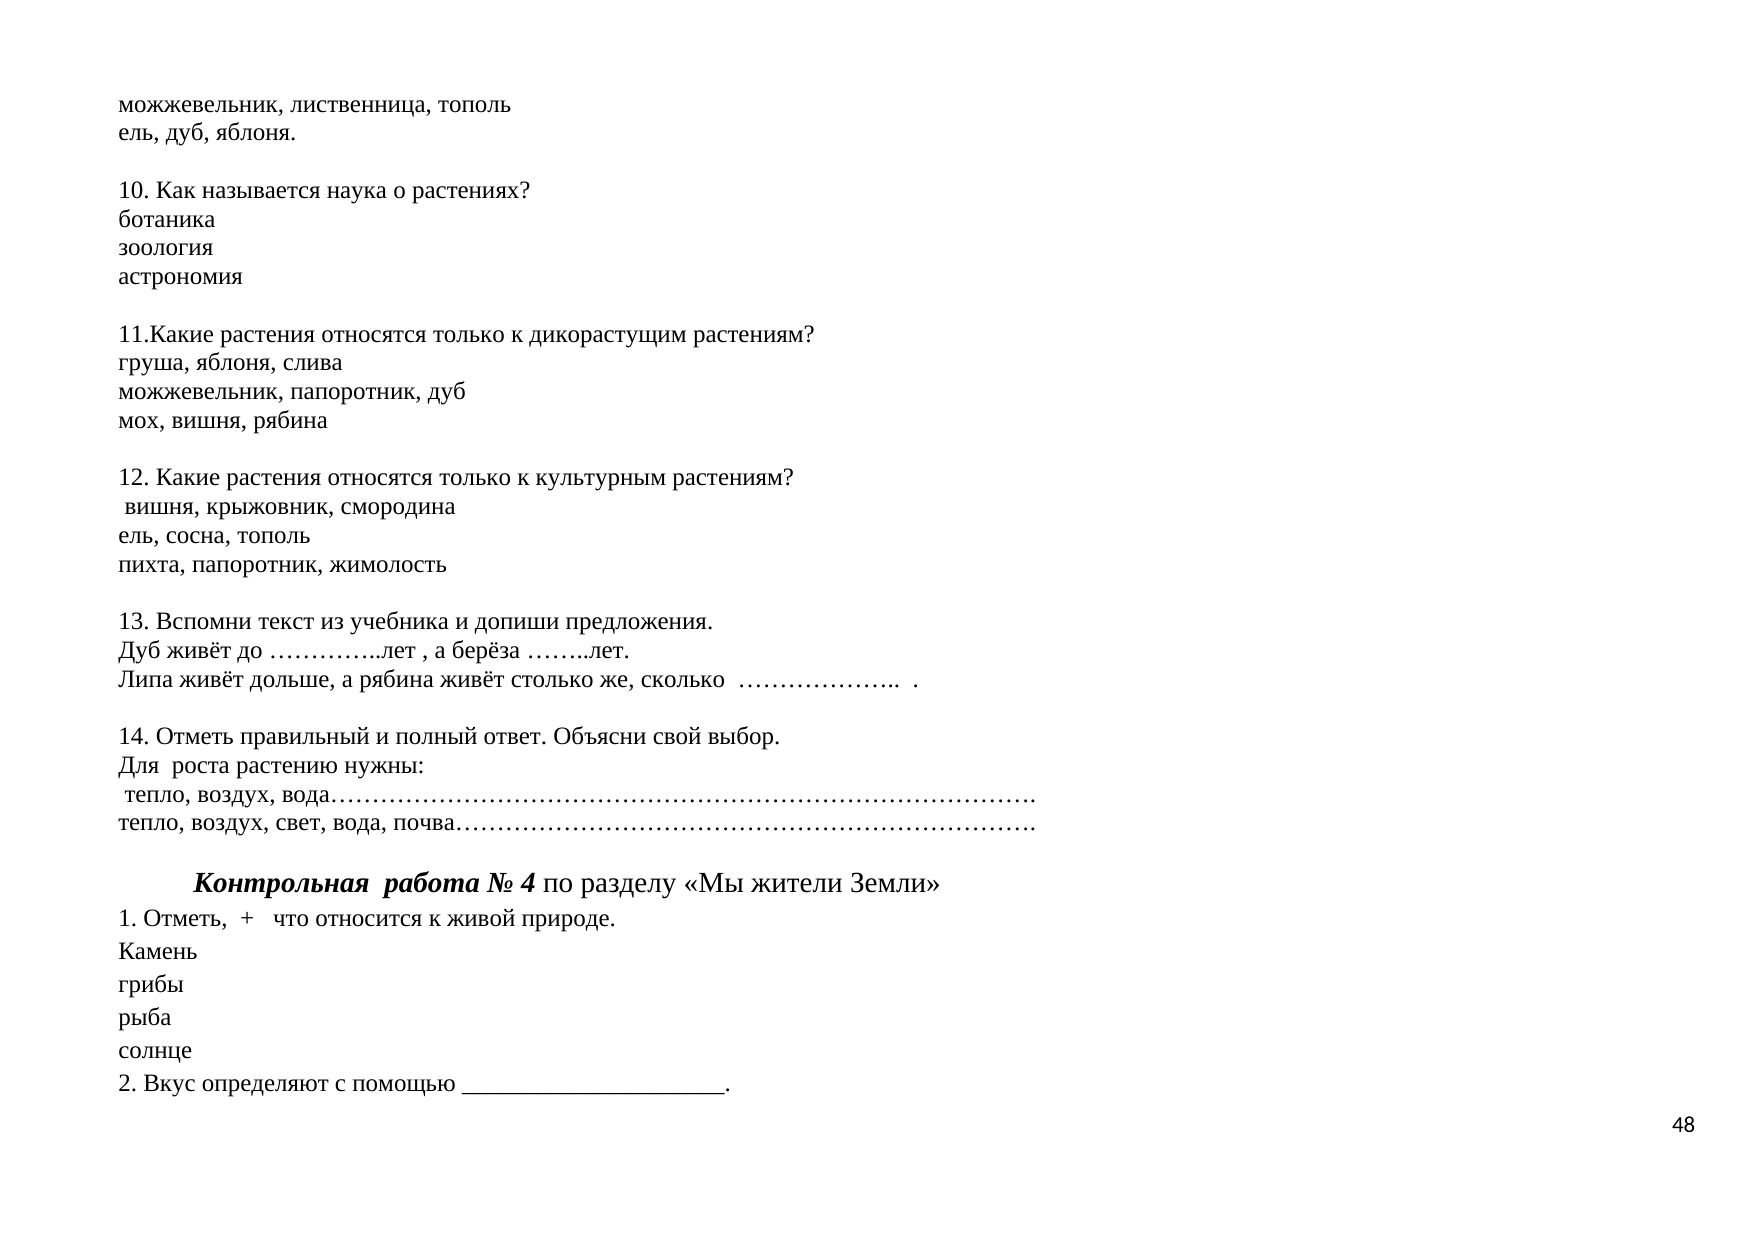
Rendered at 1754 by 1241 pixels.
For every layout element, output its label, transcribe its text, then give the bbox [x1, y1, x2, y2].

text ⁭ель, сосна, тополь [118, 520, 1695, 549]
text Для роста растению нужны: [118, 750, 1695, 779]
text ⁭можжевельник, лиственница, тополь [118, 89, 1695, 117]
text ⁭пихта, папоротник, жимолость [118, 549, 1695, 577]
text 10. Как называется наука о растениях? [118, 175, 1695, 204]
text ⁭ель, дуб, яблоня. [118, 117, 1695, 146]
text ⁭груша, яблоня, слива [118, 347, 1695, 376]
text ⁭тепло, воздух, свет, вода, почва……………………………………………………………. [118, 807, 1695, 836]
text ⁭ тепло, воздух, вода…………………………………………………………………………. [118, 779, 1695, 807]
text ⁭можжевельник, папоротник, дуб [118, 376, 1695, 405]
text ⁭зоология [118, 232, 1695, 261]
text ⁭мох, вишня, рябина [118, 405, 1695, 434]
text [118, 936, 1695, 1097]
text ⁭ботаника [118, 204, 1695, 232]
text ⁭астрономия [118, 261, 1695, 290]
text 11.Какие растения относятся только к дикорастущим растениям? [118, 319, 1695, 347]
text 14. Отметь правильный и полный ответ. Объясни свой выбор. [118, 721, 1695, 750]
text 13. Вспомни текст из учебника и допиши предложения. [118, 606, 1695, 635]
text 1. Отметь, + что относится к живой природе. [118, 903, 1695, 932]
text 12. Какие растения относятся только к культурным растениям? [118, 462, 1695, 491]
text ⁭ вишня, крыжовник, смородина [118, 491, 1695, 520]
text Липа живёт дольше, а рябина живёт столько же, сколько ……………….. . [118, 664, 1695, 692]
text Дуб живёт до …………..лет , а берёза ……..лет. [118, 635, 1695, 664]
text Контрольная работа № 4 по разделу «Мы жители Земли» [193, 865, 1695, 898]
